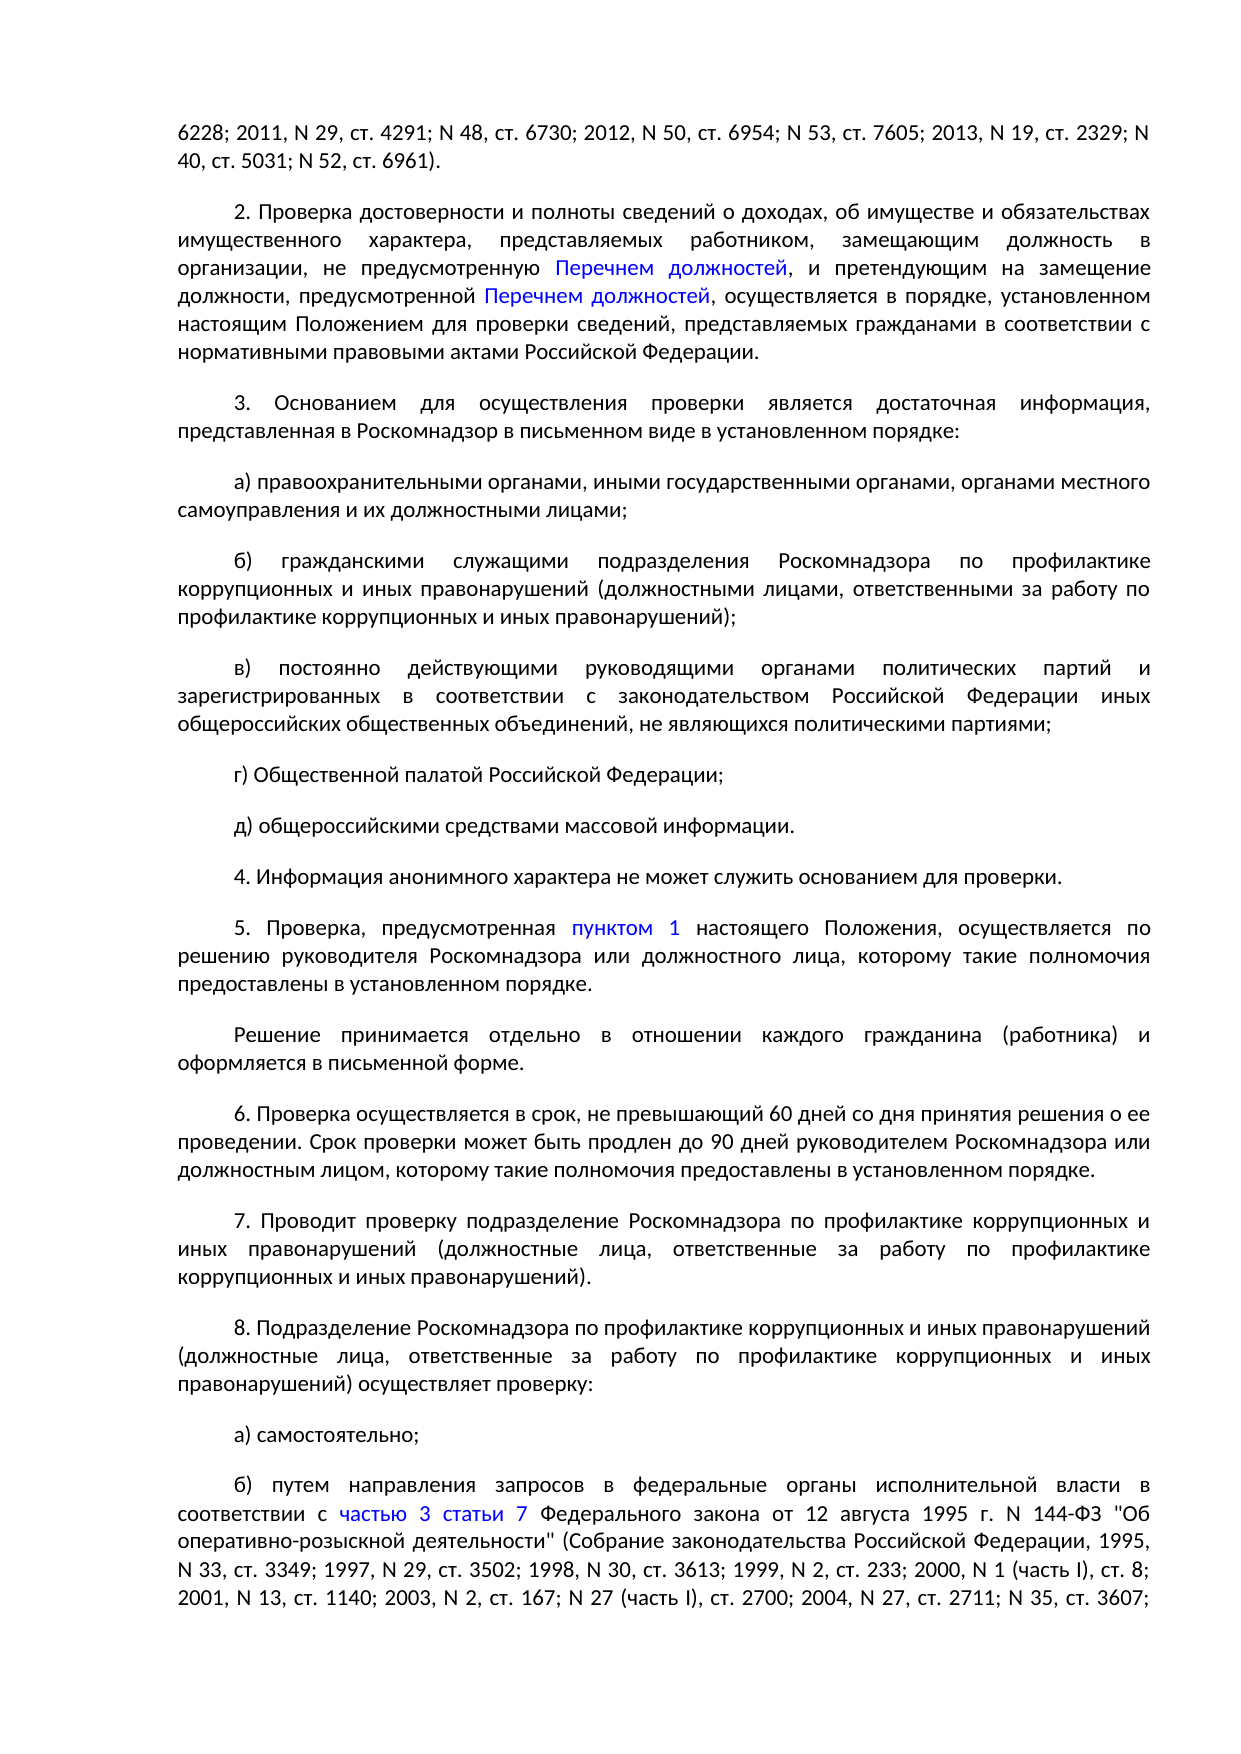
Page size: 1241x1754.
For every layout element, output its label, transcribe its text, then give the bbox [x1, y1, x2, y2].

text д) общероссийскими средствами массовой информации. [177, 811, 1152, 839]
text в) постоянно действующими руководящими органами политических партий и зарегистрированных в соответствии с законодательством Российской Федерации иных общероссийских общественных объединений, не являющихся политическими партиями; [177, 653, 1152, 737]
text а) самостоятельно; [177, 1420, 1152, 1448]
text б) гражданскими служащими подразделения Роскомнадзора по профилактике коррупционных и иных правонарушений (должностными лицами, ответственными за работу по профилактике коррупционных и иных правонарушений); [177, 546, 1152, 630]
text 4. Информация анонимного характера не может служить основанием для проверки. [177, 862, 1152, 890]
text 2. Проверка достоверности и полноты сведений о доходах, об имуществе и обязательствах имущественного характера, представляемых работником, замещающим должность в организации, не предусмотренную Перечнем должностей, и претендующим на замещение должности, предусмотренной Перечнем должностей, осуществляется в порядке, установленном настоящим Положением для проверки сведений, представляемых гражданами в соответствии с нормативными правовыми актами Российской Федерации. [177, 197, 1152, 365]
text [177, 118, 1152, 174]
text а) правоохранительными органами, иными государственными органами, органами местного самоуправления и их должностными лицами; [177, 467, 1152, 523]
text 7. Проводит проверку подразделение Роскомнадзора по профилактике коррупционных и иных правонарушений (должностные лица, ответственные за работу по профилактике коррупционных и иных правонарушений). [177, 1206, 1152, 1290]
text 3. Основанием для осуществления проверки является достаточная информация, представленная в Роскомнадзор в письменном виде в установленном порядке: [177, 388, 1152, 444]
text г) Общественной палатой Российской Федерации; [177, 760, 1152, 788]
text 6. Проверка осуществляется в срок, не превышающий 60 дней со дня принятия решения о ее проведении. Срок проверки может быть продлен до 90 дней руководителем Роскомнадзора или должностным лицом, которому такие полномочия предоставлены в установленном порядке. [177, 1099, 1152, 1183]
text 5. Проверка, предусмотренная пунктом 1 настоящего Положения, осуществляется по решению руководителя Роскомнадзора или должностного лица, которому такие полномочия предоставлены в установленном порядке. [177, 913, 1152, 997]
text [177, 1471, 1152, 1611]
text Решение принимается отдельно в отношении каждого гражданина (работника) и оформляется в письменной форме. [177, 1020, 1152, 1076]
text 8. Подразделение Роскомнадзора по профилактике коррупционных и иных правонарушений (должностные лица, ответственные за работу по профилактике коррупционных и иных правонарушений) осуществляет проверку: [177, 1313, 1152, 1397]
